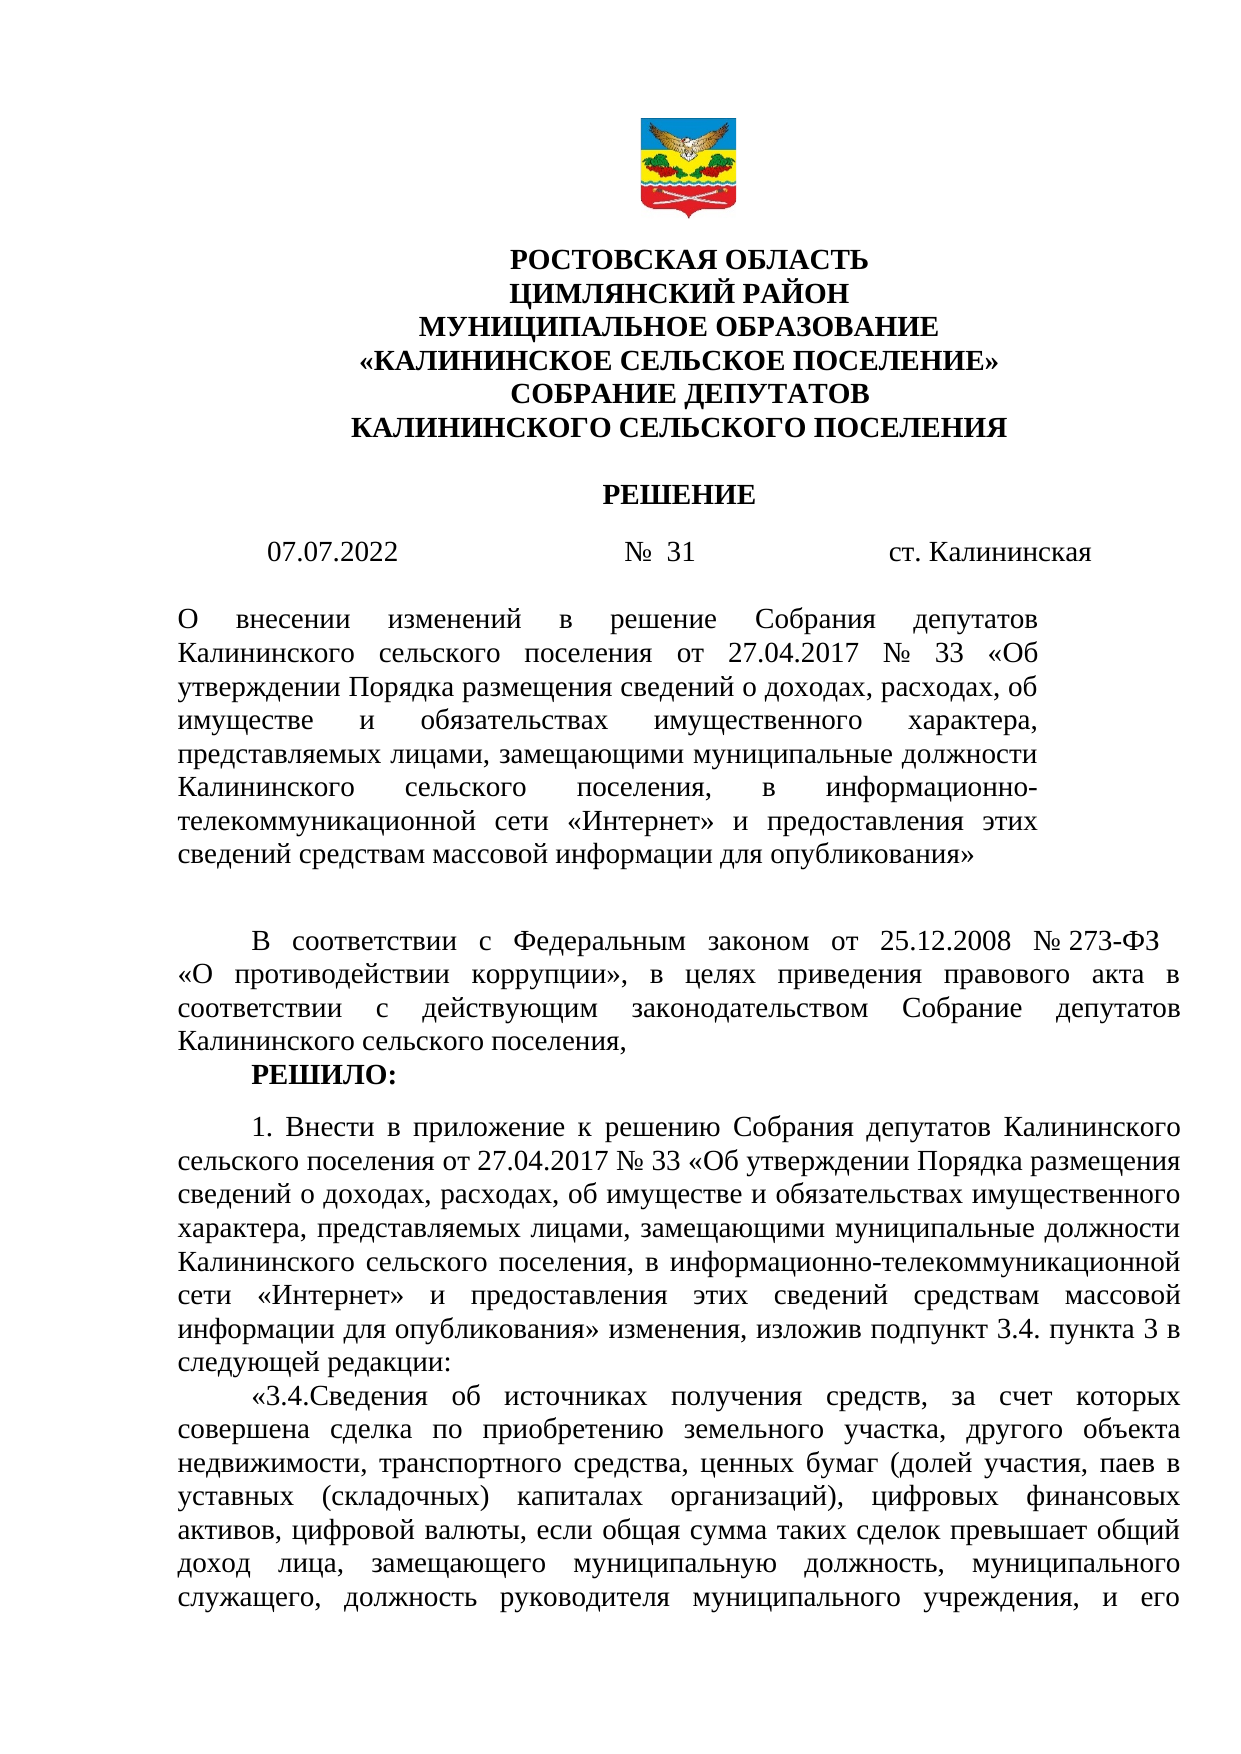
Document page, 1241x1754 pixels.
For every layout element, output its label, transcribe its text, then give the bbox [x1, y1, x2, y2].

text СОБРАНИЕ ДЕПУТАТОВ [177, 376, 1181, 410]
text РЕШИЛО: [177, 1057, 1181, 1090]
text РЕШЕНИЕ [177, 477, 1181, 511]
text В соответствии с Федеральным законом от 25.12.2008 № 273-ФЗ «О противодействии коррупции», в целях приведения правового акта в соответствии с действующим законодательством Собрание депутатов Калининского сельского поселения, [177, 923, 1181, 1057]
text 1. Внести в приложение к решению Собрания депутатов Калининского сельского поселения от 27.04.2017 № 33 «Об утверждении Порядка размещения сведений о доходах, расходах, об имуществе и обязательствах имущественного характера, представляемых лицами, замещающими муниципальные должности Калининского сельского поселения, в информационно-телекоммуникационной сети «Интернет» и предоставления этих сведений средствам массовой информации для опубликования» изменения, изложив подпункт 3.4. пункта 3 в следующей редакции: [177, 1109, 1181, 1378]
text «КАЛИНИНСКОЕ СЕЛЬСКОЕ ПОСЕЛЕНИЕ» [177, 343, 1181, 376]
text ЦИМЛЯНСКИЙ РАЙОН [177, 276, 1181, 309]
picture [640, 118, 737, 219]
text КАЛИНИНСКОГО СЕЛЬСКОГО ПОСЕЛЕНИЯ [177, 410, 1181, 443]
text 07.07.2022 № 31 ст. Калининская [177, 534, 1181, 568]
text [177, 1378, 1181, 1613]
text РОСТОВСКАЯ ОБЛАСТЬ [177, 242, 1181, 276]
text МУНИЦИПАЛЬНОЕ ОБРАЗОВАНИЕ [177, 309, 1181, 343]
table_header О внесении изменений в решение Собрания депутатов Калининского сельского поселения от 27.04.2017 № 33 «Об утверждении Порядка размещения сведений о доходах, расходах, об имуществе и обязательствах имущественного характера, представляемых лицами, замещающими муниципальные должности Калининского сельского поселения, в информационно-телекоммуникационной сети «Интернет» и предоставления этих сведений средствам массовой информации для опубликования» [166, 602, 1049, 870]
